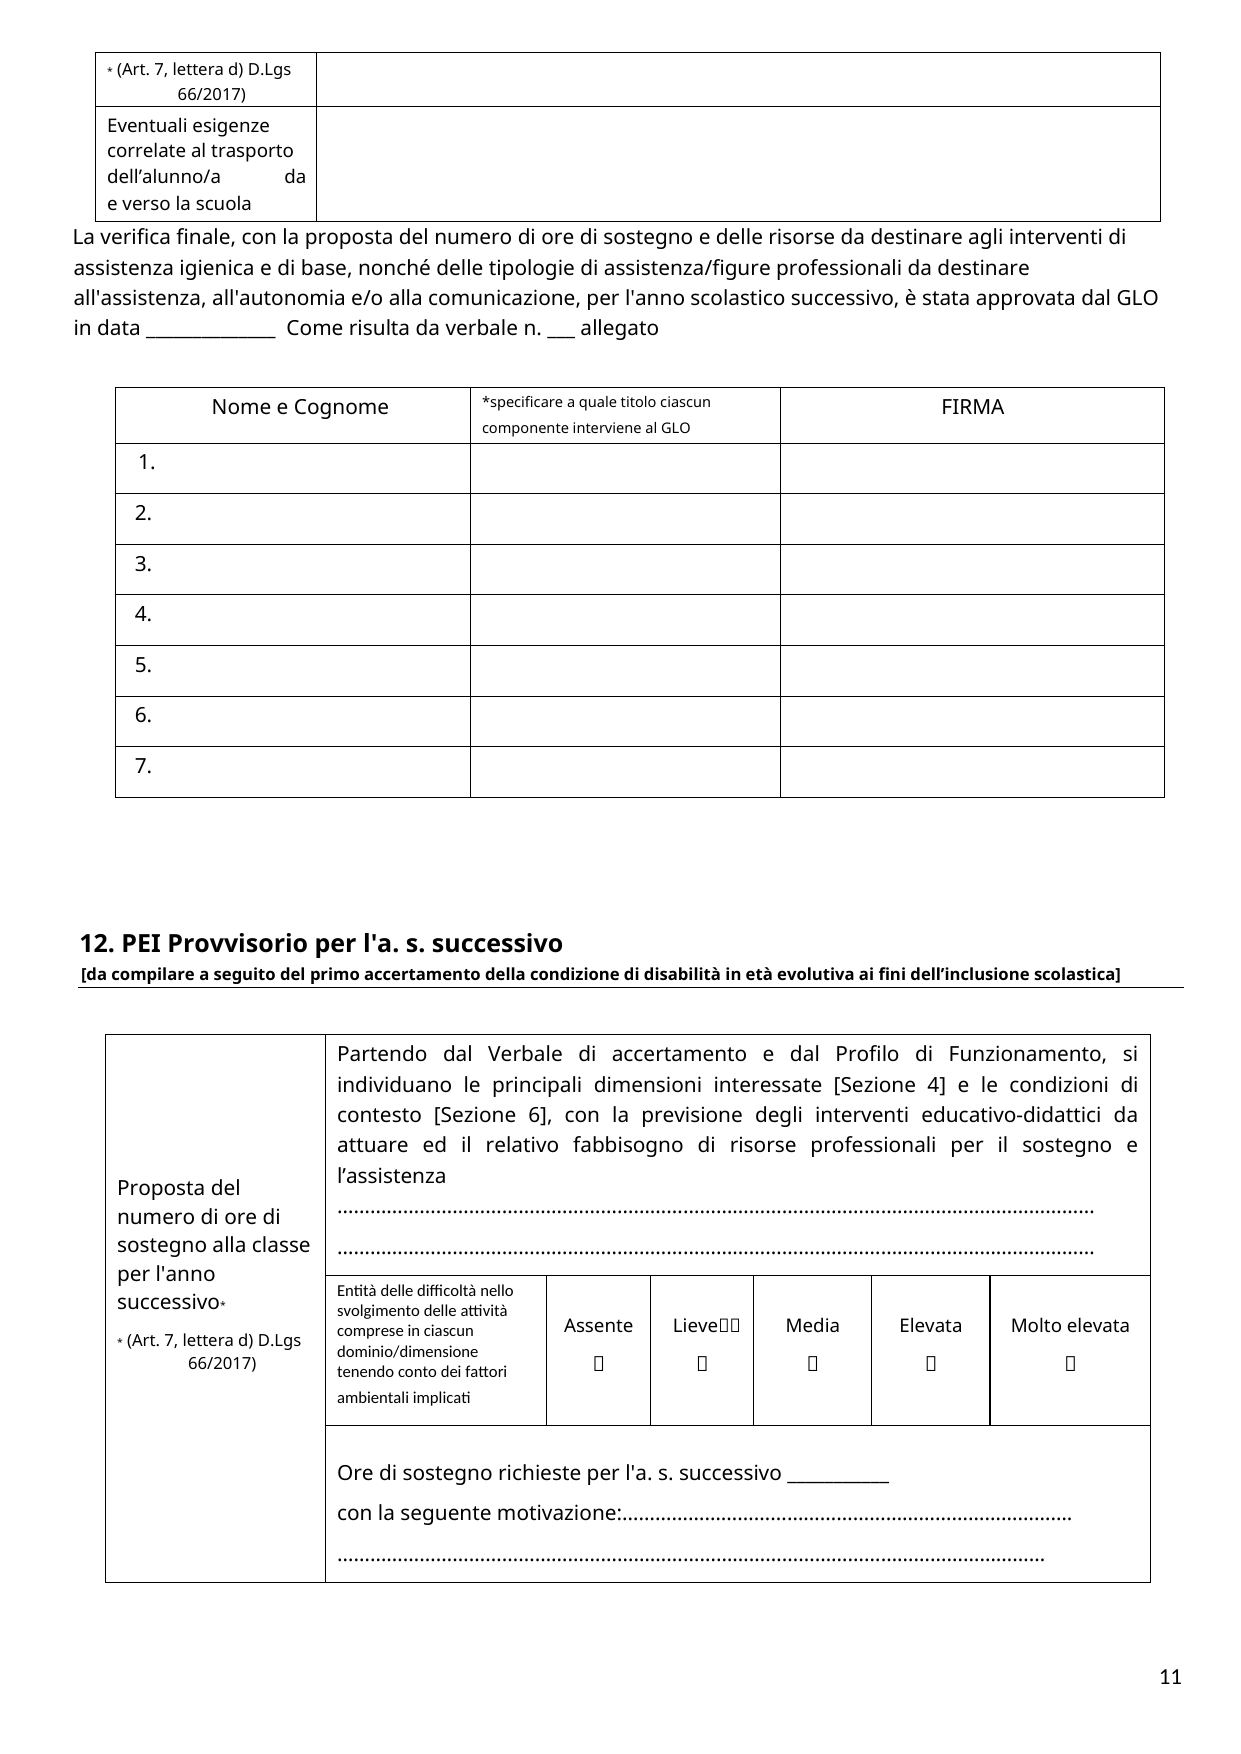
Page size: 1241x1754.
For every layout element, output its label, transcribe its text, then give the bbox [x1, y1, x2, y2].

table_cell [172, 595, 470, 645]
table_cell Ore di sostegno richieste per l'a. s. successivo ___________ con la seguente motivazione:………………………………………………………………………. ………………………………………………………………………………………………………………… [326, 1426, 1150, 1582]
table_cell [781, 697, 1164, 746]
table_cell [172, 545, 470, 594]
table_cell [172, 494, 470, 544]
table_cell [172, 444, 470, 493]
table_cell 3. [116, 545, 172, 594]
table_cell [781, 646, 1164, 696]
table_cell 1. [116, 444, 172, 493]
table_cell [317, 107, 1160, 221]
table_cell [471, 697, 780, 746]
table_cell Elevata  [872, 1276, 989, 1424]
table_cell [317, 53, 1160, 106]
table_cell [471, 494, 780, 544]
table_cell Entità delle difficoltà nello svolgimento delle attività comprese in ciascun dominio/dimensione tenendo conto dei fattori ambientali implicati [326, 1276, 546, 1424]
table_header [116, 388, 172, 442]
table_cell [781, 494, 1164, 544]
table_cell Lieve  [651, 1276, 753, 1424]
table_header Partendo dal Verbale di accertamento e dal Profilo di Funzionamento, si individuano le principali dimensioni interessate [Sezione 4] e le condizioni di contesto [Sezione 6], con la previsione degli interventi educativo-didattici da attuare ed il relativo fabbisogno di risorse professionali per il sostegno e l’assistenza ………………………………………………………………………………………………………………………… ………………………………………………………………………………………………………………………… [326, 1035, 1150, 1275]
table_cell 2. [116, 494, 172, 544]
table_cell [471, 595, 780, 645]
table_header FIRMA [781, 388, 1164, 442]
table_cell 4. [116, 595, 172, 645]
table_cell 5. [116, 646, 172, 696]
subtitle 12. PEI Provvisorio per l'a. s. successivo [79, 926, 1184, 959]
table_cell [781, 444, 1164, 493]
table_cell [471, 545, 780, 594]
text [da compilare a seguito del primo accertamento della condizione di disabilità in età evolutiva ai fini dell’inclusione scolastica] [81, 962, 1184, 985]
table_cell 6. [116, 697, 172, 746]
table_cell 7. [116, 747, 172, 797]
table_header *specificare a quale titolo ciascun componente interviene al GLO [471, 388, 780, 442]
text La verifica finale, con la proposta del numero di ore di sostegno e delle risorse da destinare agli interventi di assistenza igienica e di base, nonché delle tipologie di assistenza/figure professionali da destinare all'assistenza, all'autonomia e/o alla comunicazione, per l'anno scolastico successivo, è stata approvata dal GLO in data ______________ Come risulta da verbale n. ___ allegato [72, 222, 1167, 342]
table_header Nome e Cognome [172, 388, 470, 442]
table_cell [471, 747, 780, 797]
table_cell Eventuali esigenze correlate al trasporto dell’alunno/a da e verso la scuola [96, 107, 316, 221]
table_cell Media  [754, 1276, 871, 1424]
table_header Proposta del numero di ore di sostegno alla classe per l'anno successivo* * (Art. 7, lettera d) D.Lgs 66/2017) [106, 1035, 325, 1582]
table_cell [781, 747, 1164, 797]
table_cell [471, 646, 780, 696]
table_cell Molto elevata  [991, 1276, 1150, 1424]
table_cell [781, 545, 1164, 594]
table_cell Assente  [547, 1276, 650, 1424]
table_cell [172, 747, 470, 797]
table_cell [781, 595, 1164, 645]
table_cell [172, 697, 470, 746]
table_cell [471, 444, 780, 493]
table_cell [96, 53, 316, 106]
table_cell [172, 646, 470, 696]
